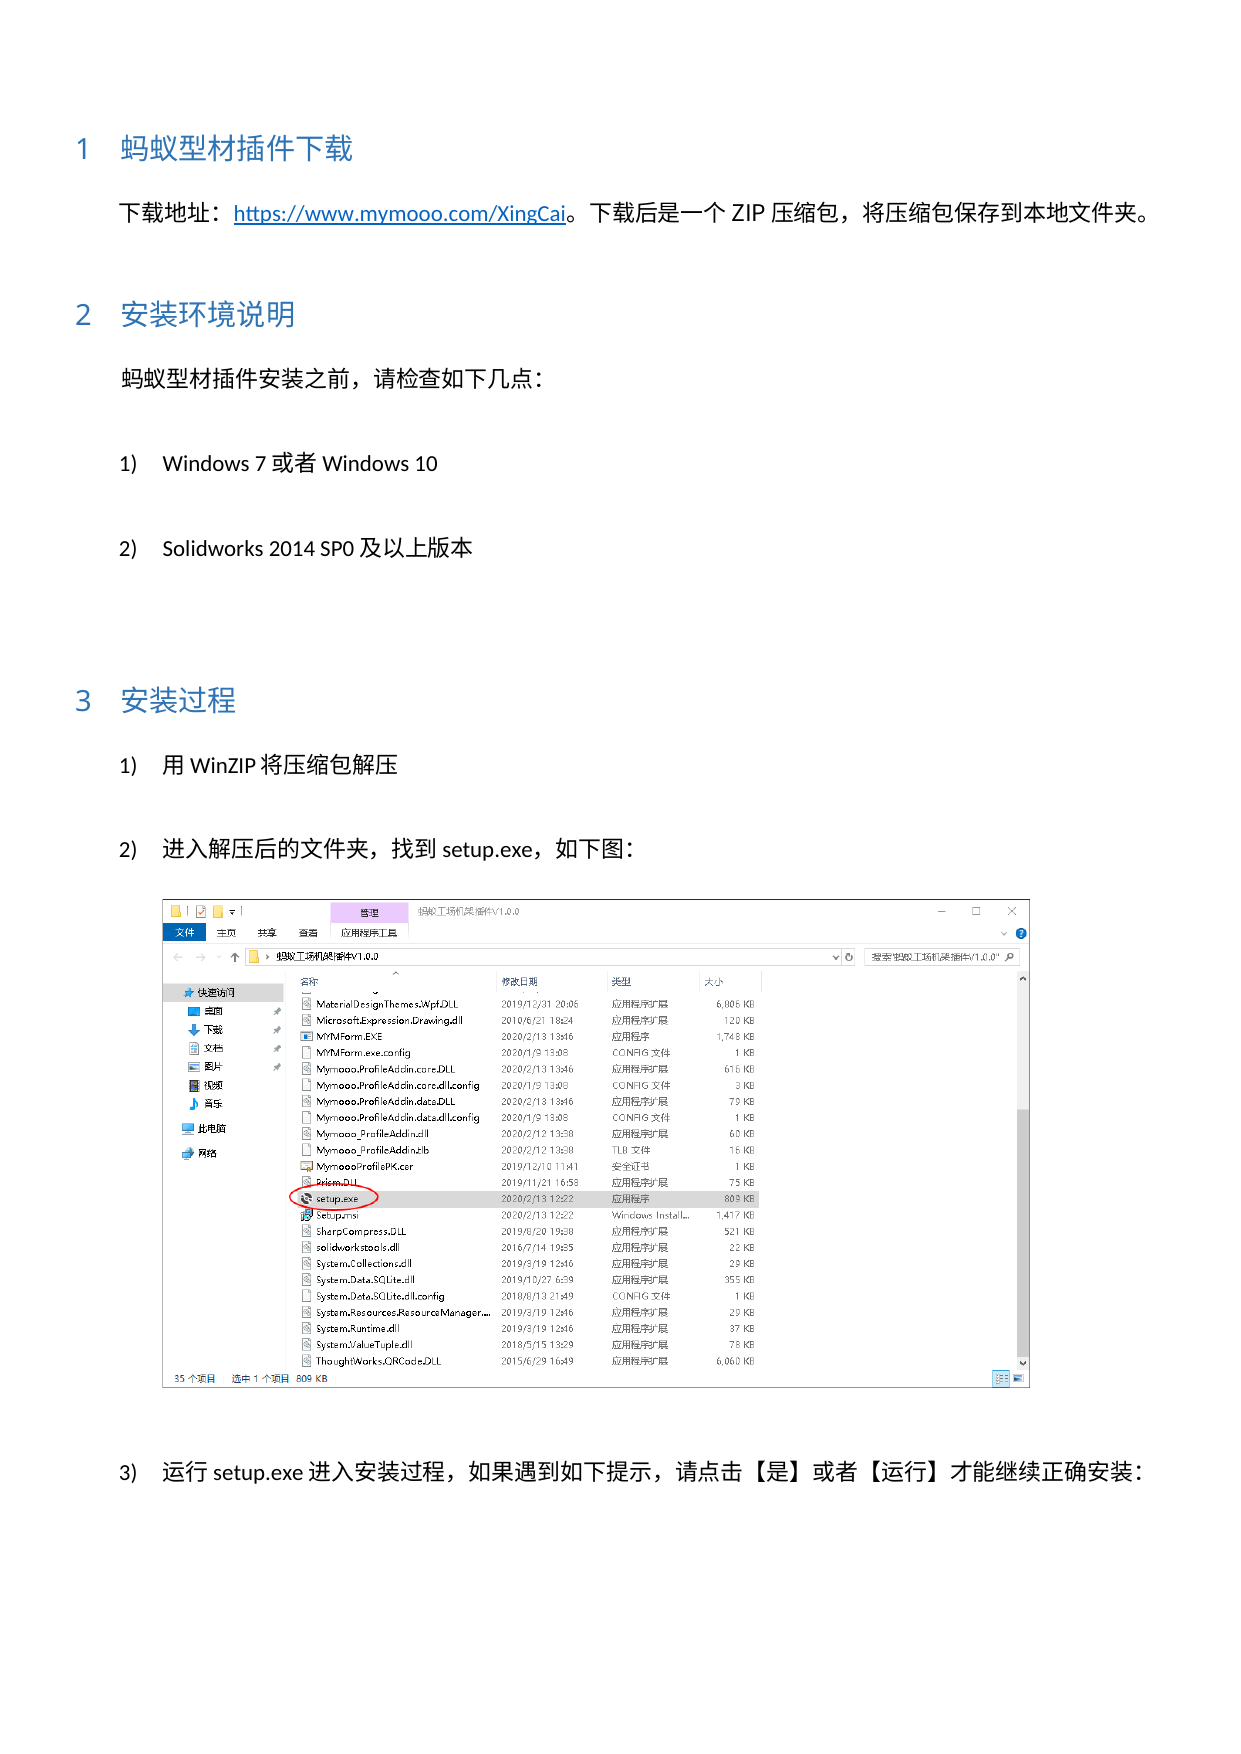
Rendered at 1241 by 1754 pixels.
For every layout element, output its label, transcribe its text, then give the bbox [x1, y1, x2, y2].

list Windows 7 或者Windows 10 [119, 429, 1165, 494]
text 下载地址：https://www.mymooo.com/XingCai。下载后是一个ZIP压缩包，将压缩包保存到本地文件夹。 [75, 179, 1165, 244]
list Solidworks 2014 SP0及以上版本 [119, 513, 1165, 578]
subtitle 安装过程 [75, 666, 1165, 731]
list 用WinZIP将压缩包解压 [119, 731, 1165, 796]
picture [162, 899, 1030, 1388]
subtitle 蚂蚁型材插件下载 [75, 114, 1165, 179]
list 进入解压后的文件夹，找到setup.exe，如下图： [119, 815, 1165, 880]
list 运行setup.exe进入安装过程，如果遇到如下提示，请点击【是】或者【运行】才能继续正确安装： [119, 1438, 1165, 1503]
subtitle 安装环境说明 [75, 280, 1165, 345]
text 蚂蚁型材插件安装之前，请检查如下几点： [121, 345, 1165, 410]
